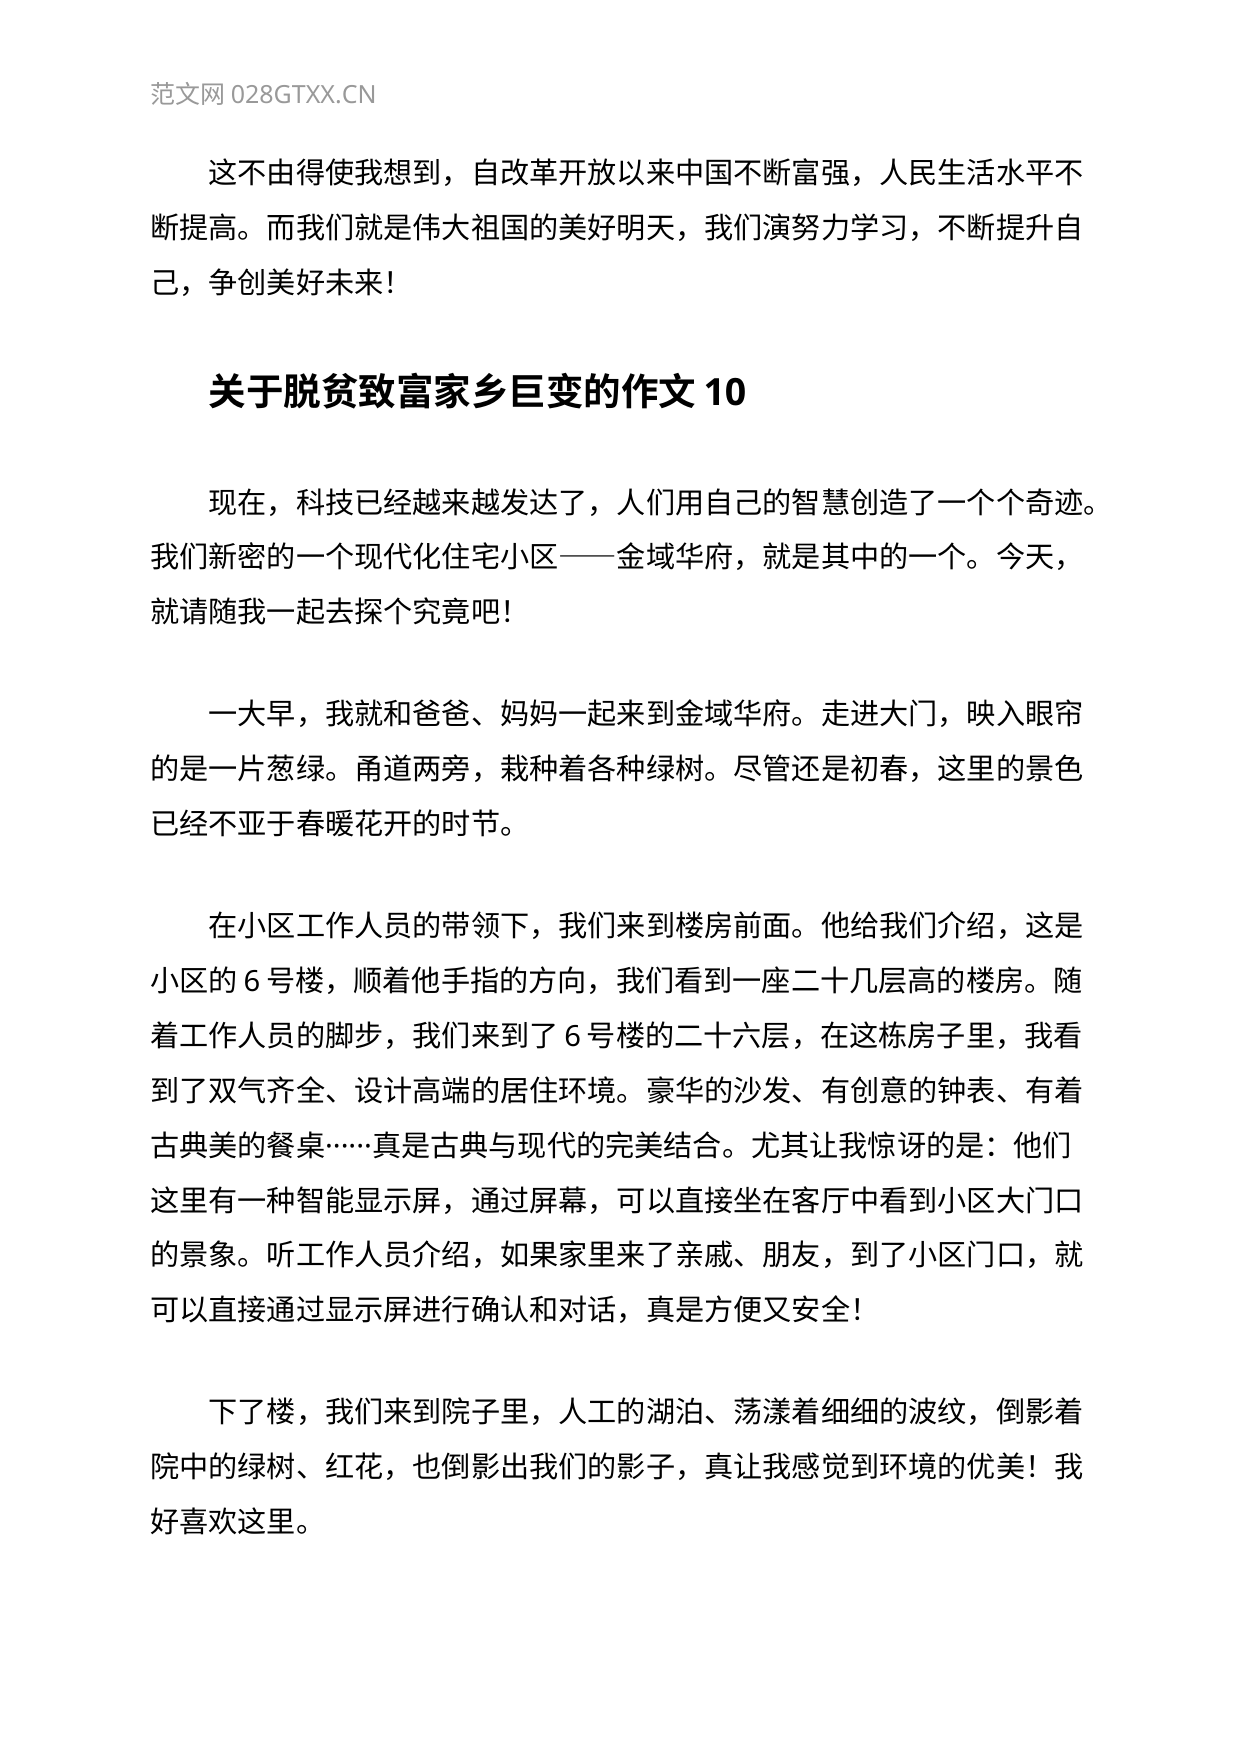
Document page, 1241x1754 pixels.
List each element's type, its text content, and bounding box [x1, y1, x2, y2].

text 一大早，我就和爸爸、妈妈一起来到金域华府。走进大门，映入眼帘的是一片葱绿。甬道两旁，栽种着各种绿树。尽管还是初春，这里的景色已经不亚于春暖花开的时节。 [150, 691, 1090, 843]
text 关于脱贫致富家乡巨变的作文10 [150, 362, 1090, 416]
text 这不由得使我想到，自改革开放以来中国不断富强，人民生活水平不断提高。而我们就是伟大祖国的美好明天，我们演努力学习，不断提升自己，争创美好未来！ [150, 150, 1090, 302]
text 现在，科技已经越来越发达了，人们用自己的智慧创造了一个个奇迹。我们新密的一个现代化住宅小区——金域华府，就是其中的一个。今天，就请随我一起去探个究竟吧！ [150, 479, 1090, 631]
text 下了楼，我们来到院子里，人工的湖泊、荡漾着细细的波纹，倒影着院中的绿树、红花，也倒影出我们的影子，真让我感觉到环境的优美！我好喜欢这里。 [150, 1389, 1090, 1541]
text 在小区工作人员的带领下，我们来到楼房前面。他给我们介绍，这是小区的6号楼，顺着他手指的方向，我们看到一座二十几层高的楼房。随着工作人员的脚步，我们来到了6号楼的二十六层，在这栋房子里，我看到了双气齐全、设计高端的居住环境。豪华的沙发、有创意的钟表、有着古典美的餐桌······真是古典与现代的完美结合。尤其让我惊讶的是：他们这里有一种智能显示屏，通过屏幕，可以直接坐在客厅中看到小区大门口的景象。听工作人员介绍，如果家里来了亲戚、朋友，到了小区门口，就可以直接通过显示屏进行确认和对话，真是方便又安全！ [150, 902, 1090, 1329]
